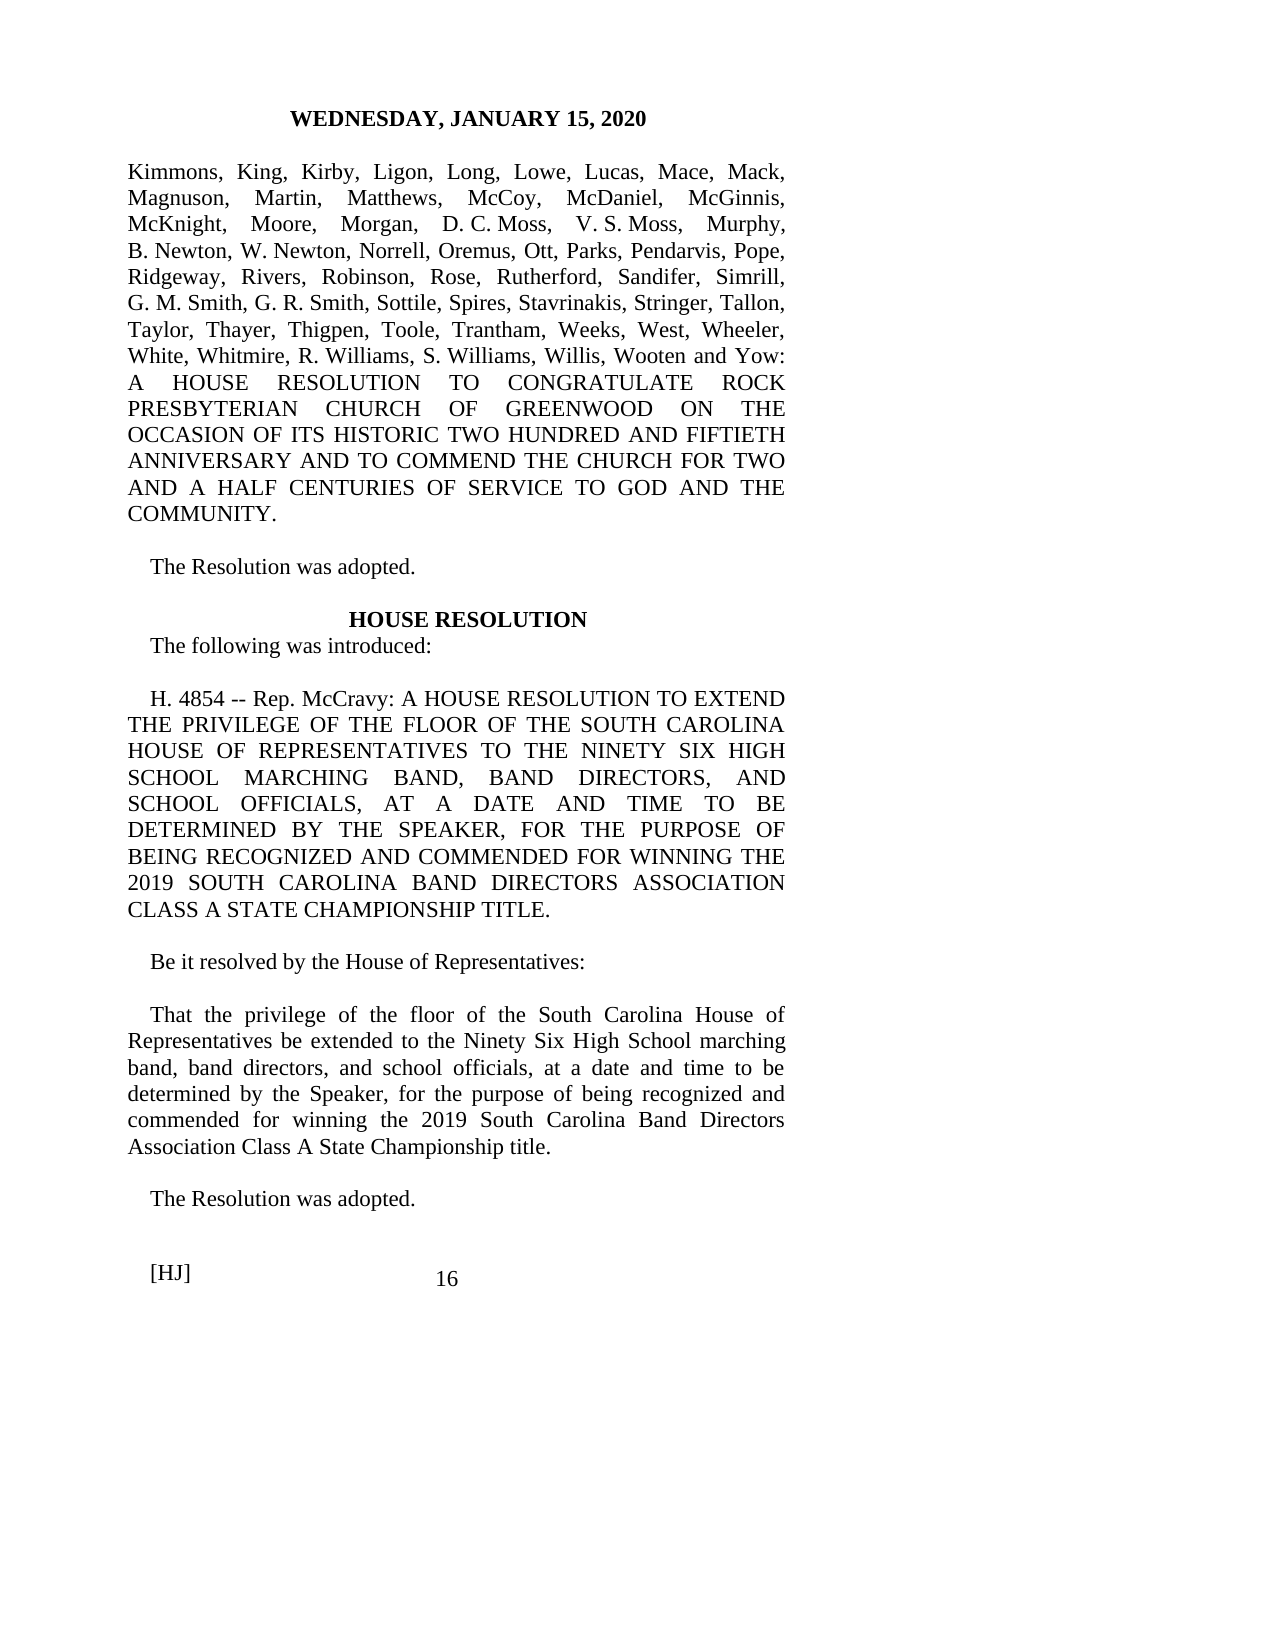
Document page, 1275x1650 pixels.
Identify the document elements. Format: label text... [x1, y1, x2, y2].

text H. 4854 -- Rep. McCravy: A HOUSE RESOLUTION TO EXTEND THE PRIVILEGE OF THE FLOOR OF THE SOUTH CAROLINA HOUSE OF REPRESENTATIVES TO THE NINETY SIX HIGH SCHOOL MARCHING BAND, BAND DIRECTORS, AND SCHOOL OFFICIALS, AT A DATE AND TIME TO BE DETERMINED BY THE SPEAKER, FOR THE PURPOSE OF BEING RECOGNIZED AND COMMENDED FOR WINNING THE 2019 SOUTH CAROLINA BAND DIRECTORS ASSOCIATION CLASS A STATE CHAMPIONSHIP TITLE. [127, 685, 786, 922]
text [127, 158, 786, 527]
text The Resolution was adopted. [127, 553, 786, 579]
text The Resolution was adopted. [127, 1186, 786, 1212]
text That the privilege of the floor of the South Carolina House of Representatives be extended to the Ninety Six High School marching band, band directors, and school officials, at a date and time to be determined by the Speaker, for the purpose of being recognized and commended for winning the 2019 South Carolina Band Directors Association Class A State Championship title. [127, 1001, 786, 1159]
text The following was introduced: [127, 632, 786, 658]
text HOUSE RESOLUTION [127, 606, 786, 632]
text Be it resolved by the House of Representatives: [127, 948, 786, 975]
